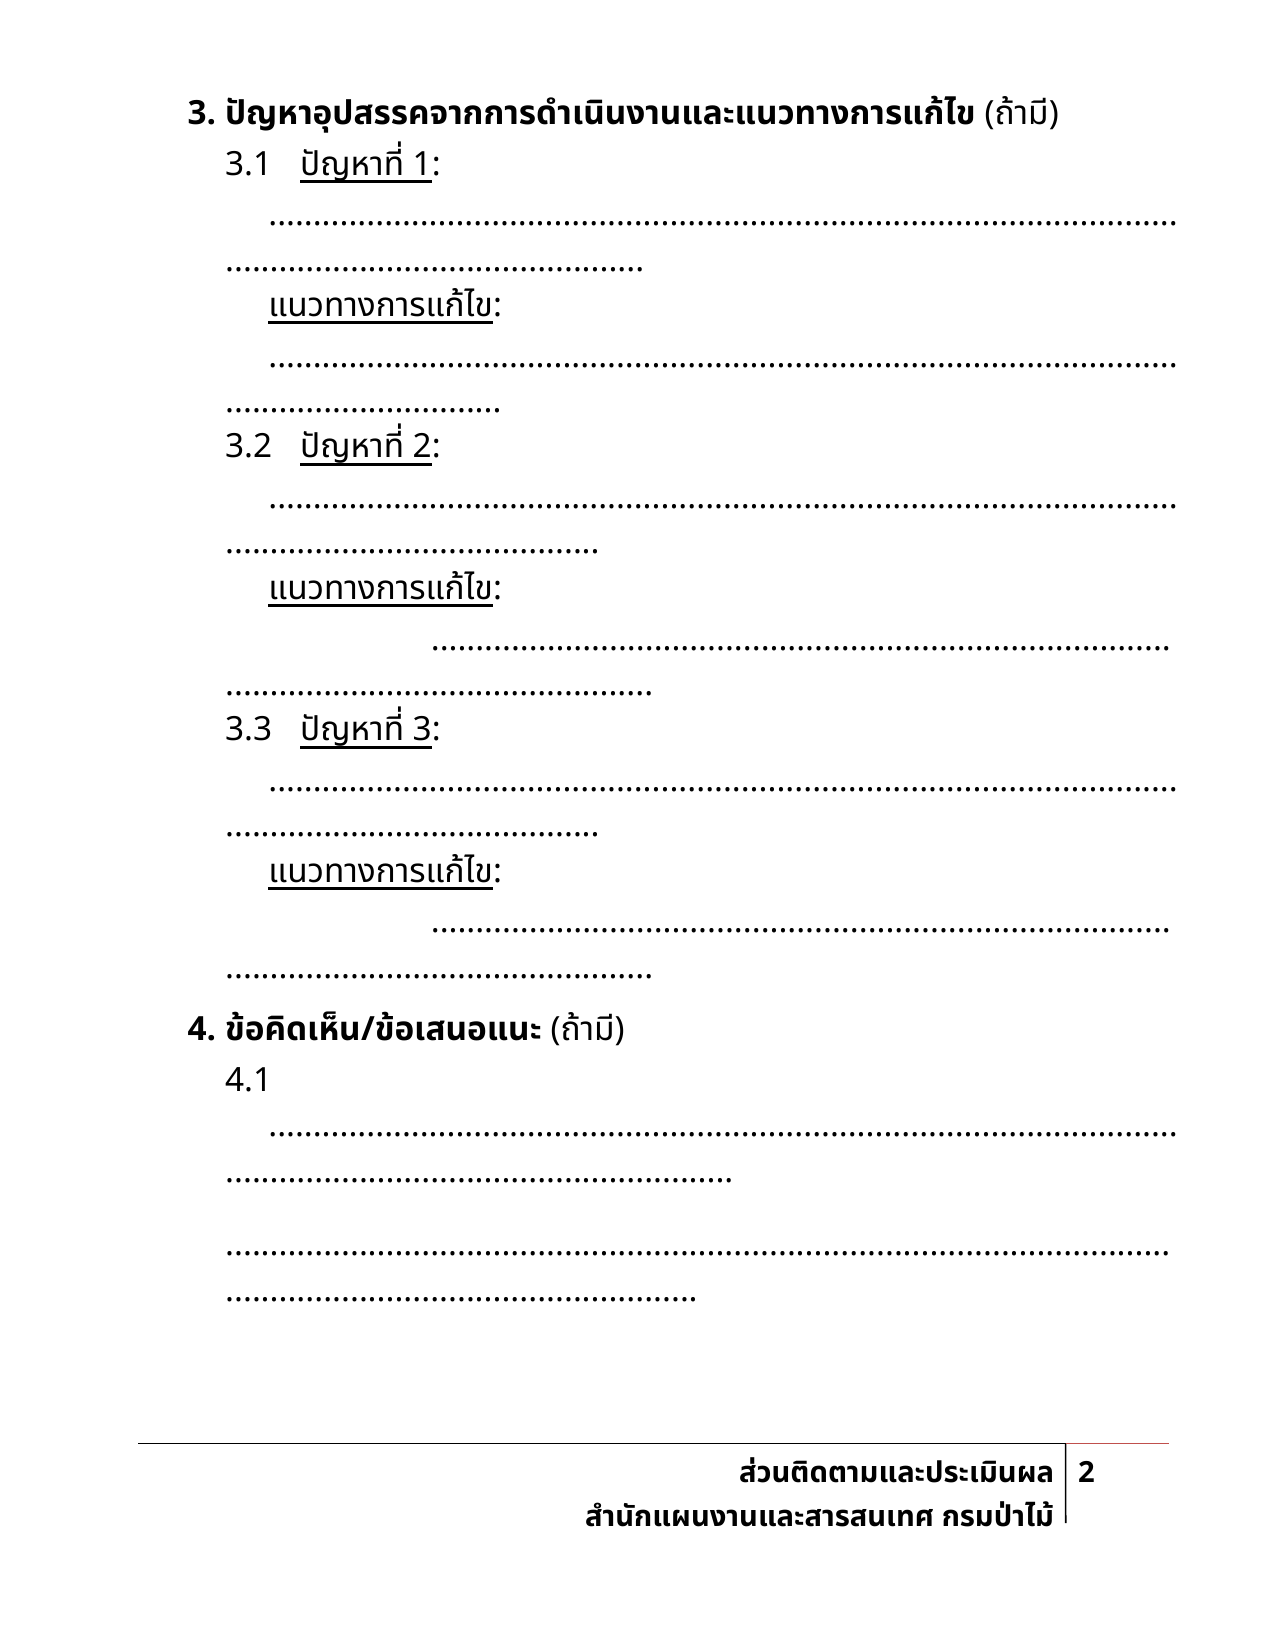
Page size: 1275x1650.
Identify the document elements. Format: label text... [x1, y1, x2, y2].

list ข้อคิดเห็น/ข้อเสนอแนะ (ถ้ามี) [187, 1005, 1181, 1056]
list ปัญหาอุปสรรคจากการดำเนินงานและแนวทางการแก้ไข (ถ้ามี) [187, 89, 1181, 139]
list แนวทางการแก้ไข: ................................................................................................................................... [225, 564, 1181, 705]
list 4.1 ............................................................................................................................................................... [225, 1056, 1181, 1192]
list 3.3 ปัญหาที่ 3: ................................................................................................................................................ [225, 705, 1181, 847]
list 3.2 ปัญหาที่ 2: ................................................................................................................................................ [225, 422, 1181, 564]
list แนวทางการแก้ไข: ................................................................................................................................... [225, 847, 1181, 988]
list 3.1 ปัญหาที่ 1: ..................................................................................................................................................... [225, 139, 1181, 281]
list แนวทางการแก้ไข: ..................................................................................................................................... [225, 281, 1181, 422]
